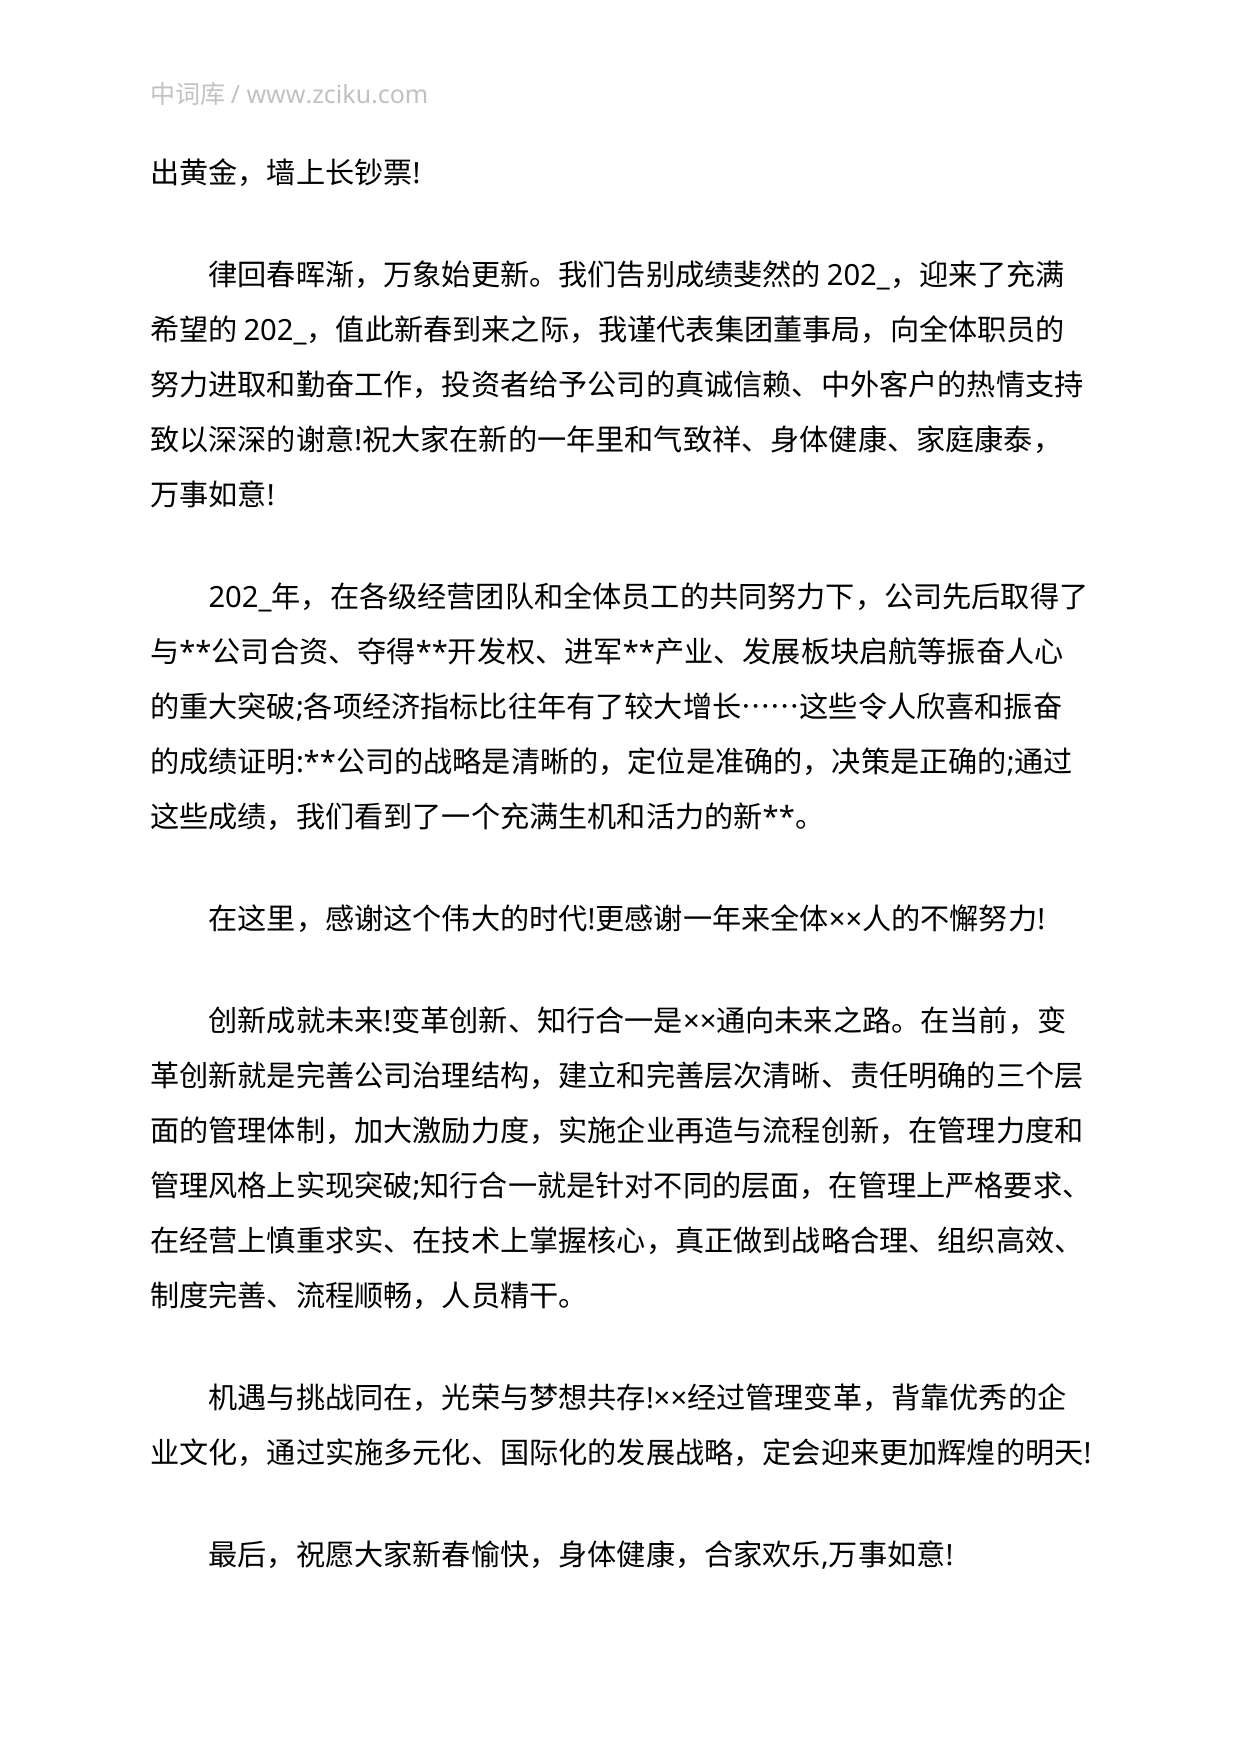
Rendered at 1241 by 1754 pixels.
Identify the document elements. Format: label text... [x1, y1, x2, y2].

text 在这里，感谢这个伟大的时代!更感谢一年来全体××人的不懈努力! [150, 896, 1090, 938]
text 202_年，在各级经营团队和全体员工的共同努力下，公司先后取得了与**公司合资、夺得**开发权、进军**产业、发展板块启航等振奋人心的重大突破;各项经济指标比往年有了较大增长……这些令人欣喜和振奋的成绩证明:**公司的战略是清晰的，定位是准确的，决策是正确的;通过这些成绩，我们看到了一个充满生机和活力的新**。 [150, 574, 1090, 836]
text 创新成就未来!变革创新、知行合一是××通向未来之路。在当前，变革创新就是完善公司治理结构，建立和完善层次清晰、责任明确的三个层面的管理体制，加大激励力度，实施企业再造与流程创新，在管理力度和管理风格上实现突破;知行合一就是针对不同的层面，在管理上严格要求、在经营上慎重求实、在技术上掌握核心，真正做到战略合理、组织高效、制度完善、流程顺畅，人员精干。 [150, 998, 1090, 1315]
text 机遇与挑战同在，光荣与梦想共存!××经过管理变革，背靠优秀的企业文化，通过实施多元化、国际化的发展战略，定会迎来更加辉煌的明天! [150, 1374, 1090, 1472]
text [150, 150, 1090, 192]
text 律回春晖渐，万象始更新。我们告别成绩斐然的202_，迎来了充满希望的202_，值此新春到来之际，我谨代表集团董事局，向全体职员的努力进取和勤奋工作，投资者给予公司的真诚信赖、中外客户的热情支持致以深深的谢意!祝大家在新的一年里和气致祥、身体健康、家庭康泰，万事如意! [150, 252, 1090, 514]
text 最后，祝愿大家新春愉快，身体健康，合家欢乐,万事如意! [150, 1531, 1090, 1574]
